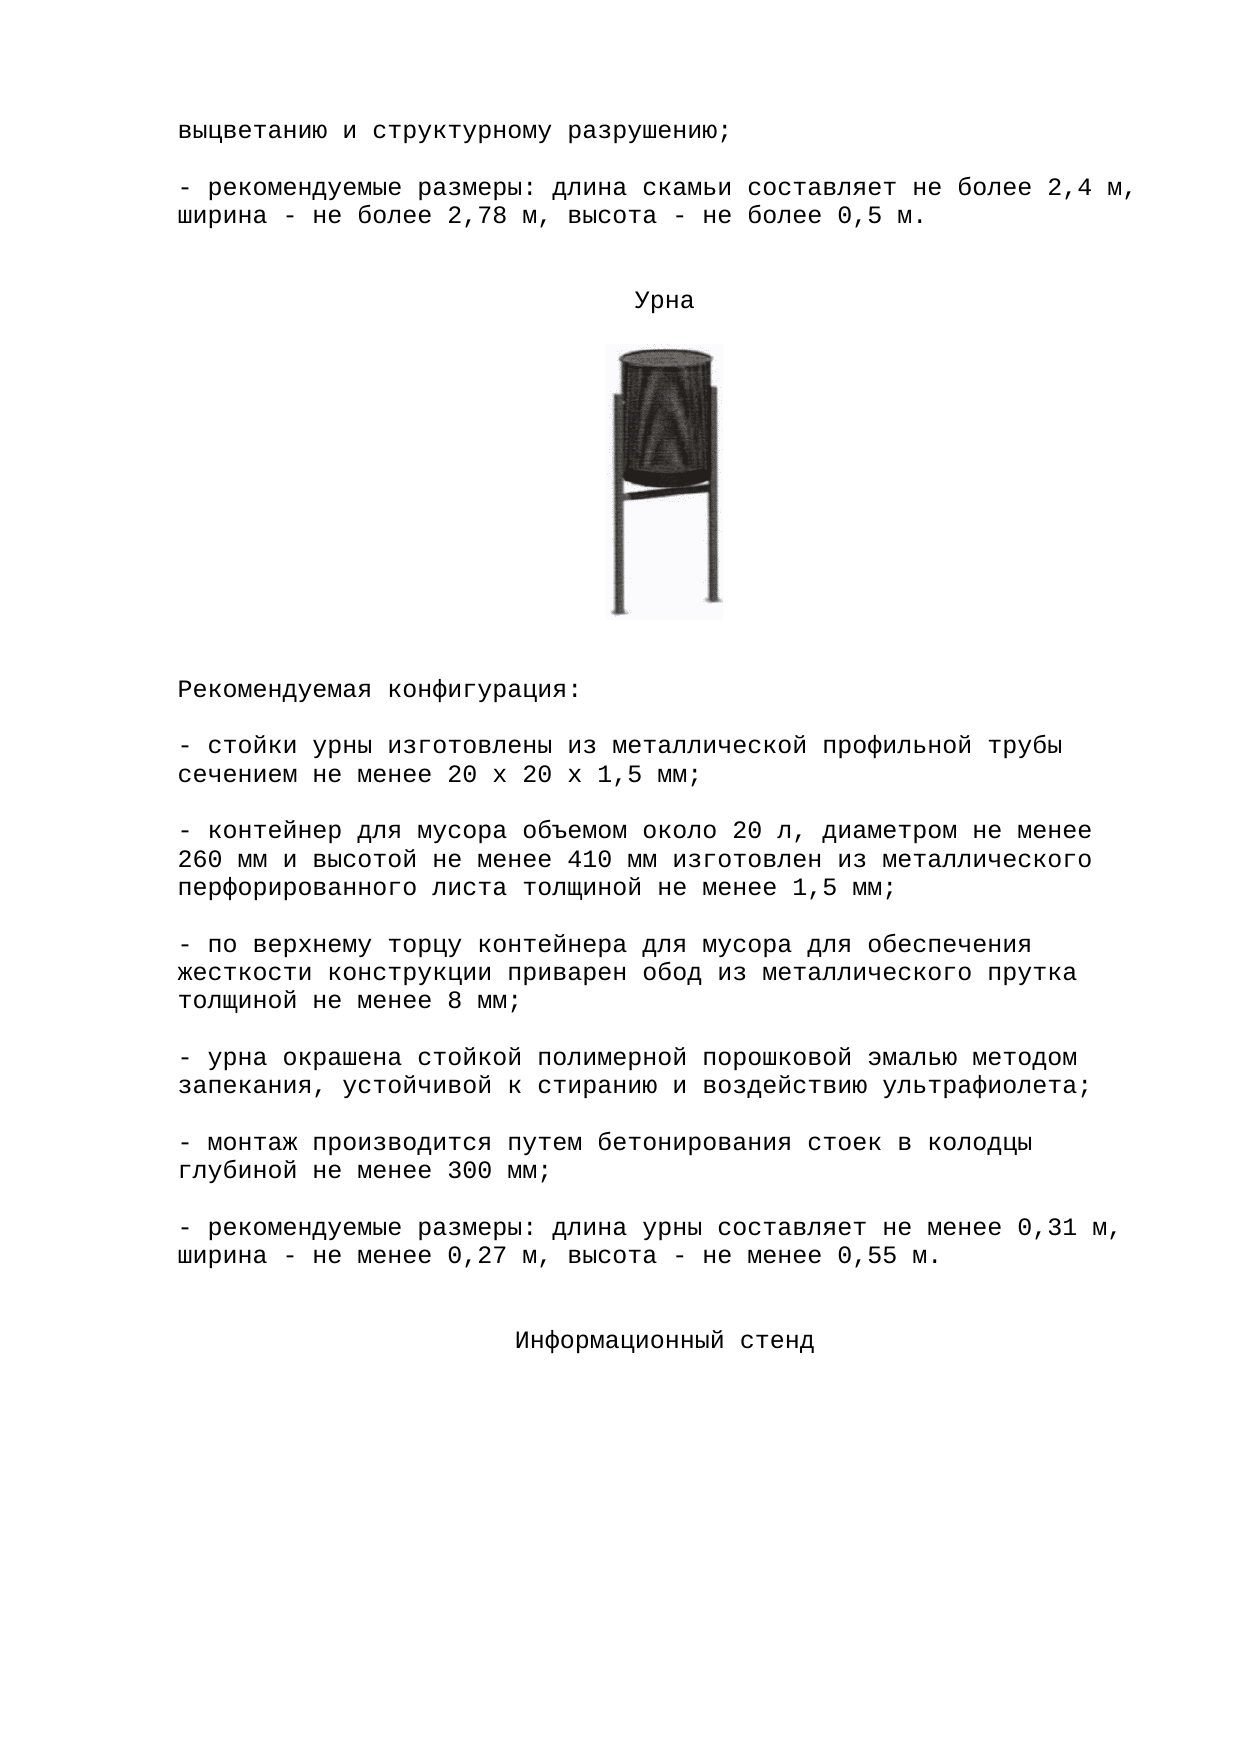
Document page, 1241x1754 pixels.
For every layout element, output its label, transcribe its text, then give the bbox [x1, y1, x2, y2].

text - контейнер для мусора объемом около 20 л, диаметром не менее 260 мм и высотой не менее 410 мм изготовлен из металлического перфорированного листа толщиной не менее 1,5 мм; [177, 789, 1152, 903]
picture [605, 344, 724, 620]
text - по верхнему торцу контейнера для мусора для обеспечения жесткости конструкции приварен обод из металлического прутка толщиной не менее 8 мм; [177, 903, 1152, 1016]
text Урна [177, 260, 1152, 316]
text Рекомендуемая конфигурация: [177, 648, 1152, 704]
text Информационный стенд [177, 1299, 1152, 1356]
text - урна окрашена стойкой полимерной порошковой эмалью методом запекания, устойчивой к стиранию и воздействию ультрафиолета; [177, 1016, 1152, 1101]
text - рекомендуемые размеры: длина урны составляет не менее 0,31 м, ширина - не менее 0,27 м, высота - не менее 0,55 м. [177, 1186, 1152, 1271]
text - монтаж производится путем бетонирования стоек в колодцы глубиной не менее 300 мм; [177, 1101, 1152, 1186]
text - стойки урны изготовлены из металлической профильной трубы сечением не менее 20 x 20 x 1,5 мм; [177, 704, 1152, 789]
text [177, 118, 1152, 146]
text - рекомендуемые размеры: длина скамьи составляет не более 2,4 м, ширина - не более 2,78 м, высота - не более 0,5 м. [177, 146, 1152, 231]
